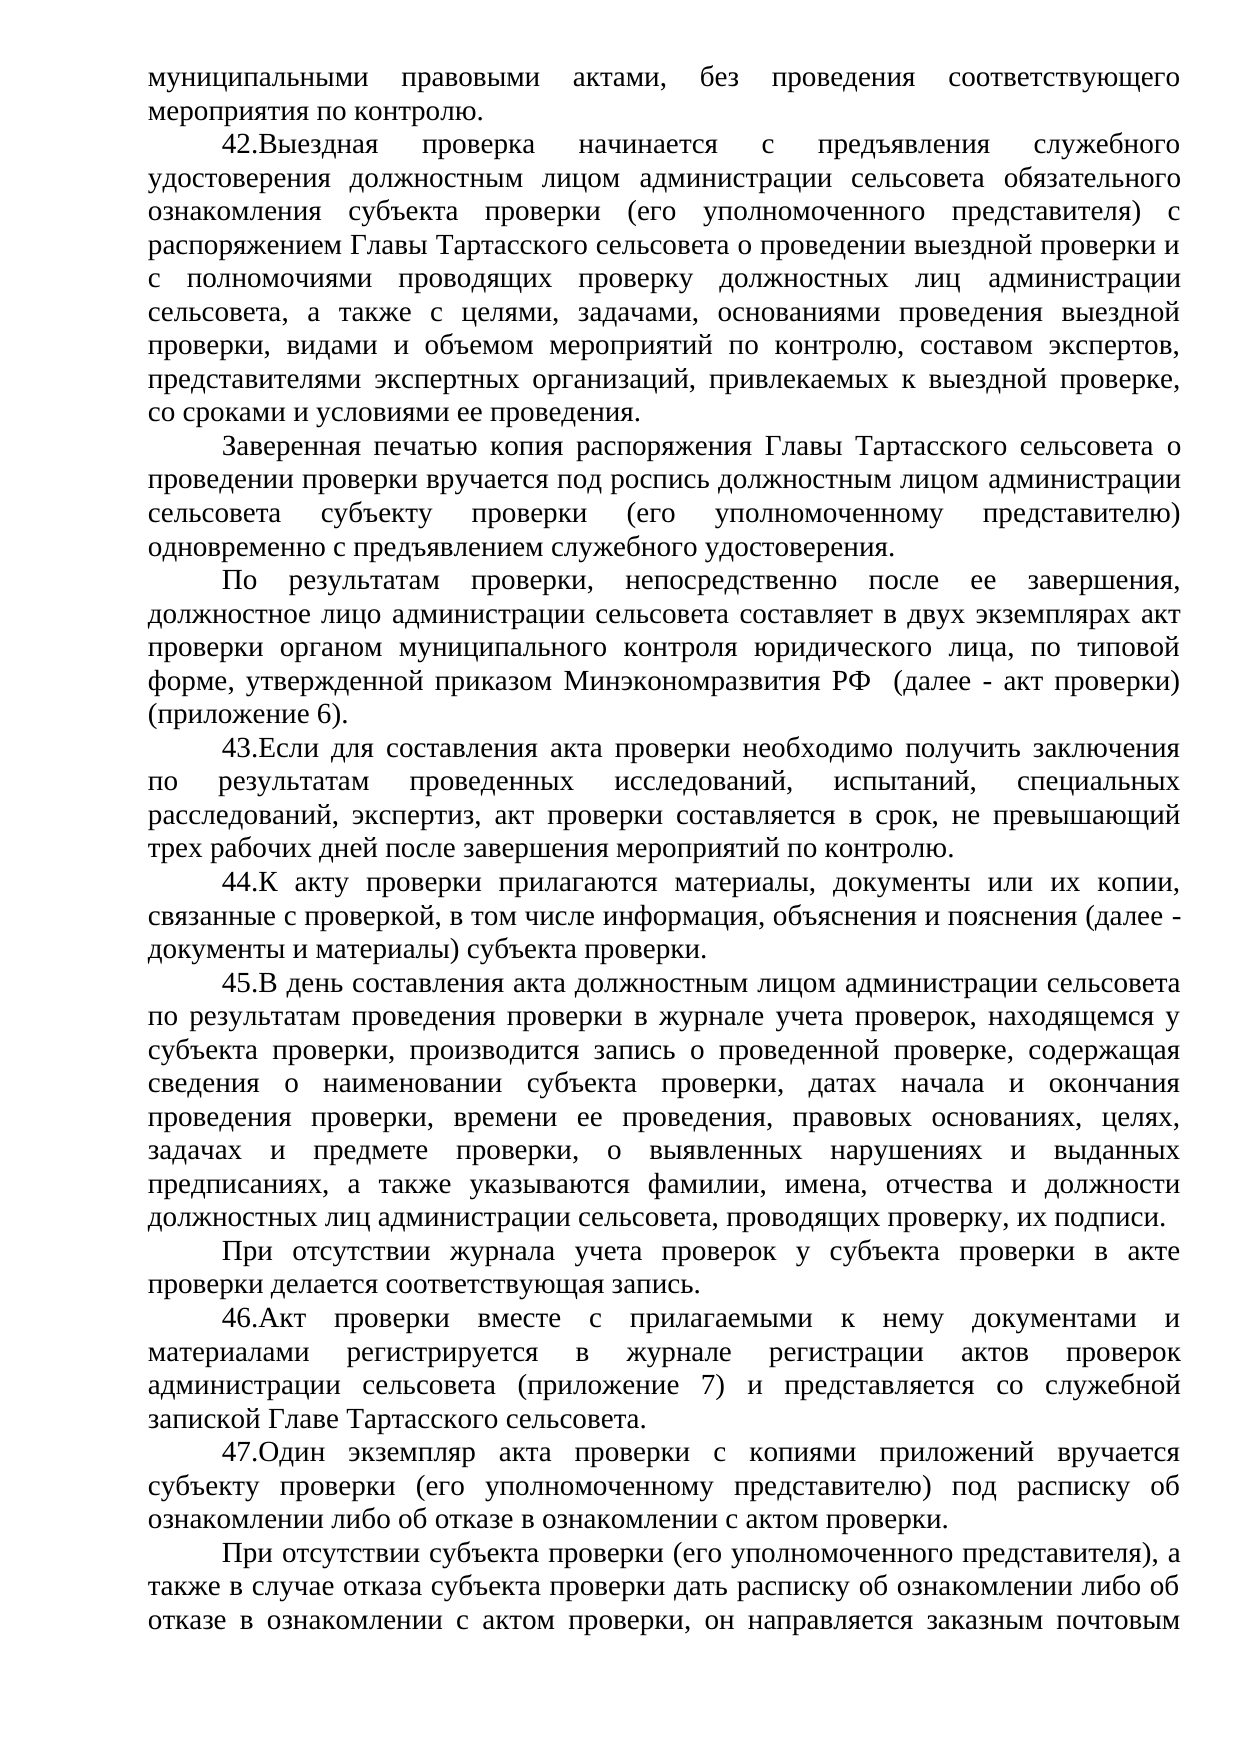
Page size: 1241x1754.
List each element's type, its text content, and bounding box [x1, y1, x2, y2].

text 45.В день составления акта должностным лицом администрации сельсовета по результатам проведения проверки в журнале учета проверок, находящемся у субъекта проверки, производится запись о проведенной проверке, содержащая сведения о наименовании субъекта проверки, датах начала и окончания проведения проверки, времени ее проведения, правовых основаниях, целях, задачах и предмете проверки, о выявленных нарушениях и выданных предписаниях, а также указываются фамилии, имена, отчества и должности должностных лиц администрации сельсовета, проводящих проверку, их подписи. [148, 965, 1181, 1233]
text 43.Если для составления акта проверки необходимо получить заключения по результатам проведенных исследований, испытаний, специальных расследований, экспертиз, акт проверки составляется в срок, не превышающий трех рабочих дней после завершения мероприятий по контролю. [148, 730, 1181, 864]
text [148, 59, 1181, 126]
text По результатам проверки, непосредственно после ее завершения, должностное лицо администрации сельсовета составляет в двух экземплярах акт проверки органом муниципального контроля юридического лица, по типовой форме, утвержденной приказом Минэкономразвития РФ (далее - акт проверки) (приложение 6). [148, 562, 1181, 730]
text 46.Акт проверки вместе с прилагаемыми к нему документами и материалами регистрируется в журнале регистрации актов проверок администрации сельсовета (приложение 7) и представляется со служебной запиской Главе Тартасского сельсовета. [148, 1300, 1181, 1434]
text При отсутствии журнала учета проверок у субъекта проверки в акте проверки делается соответствующая запись. [148, 1233, 1181, 1300]
text 42.Выездная проверка начинается с предъявления служебного удостоверения должностным лицом администрации сельсовета обязательного ознакомления субъекта проверки (его уполномоченного представителя) с распоряжением Главы Тартасского сельсовета о проведении выездной проверки и с полномочиями проводящих проверку должностных лиц администрации сельсовета, а также с целями, задачами, основаниями проведения выездной проверки, видами и объемом мероприятий по контролю, составом экспертов, представителями экспертных организаций, привлекаемых к выездной проверке, со сроками и условиями ее проведения. [148, 126, 1181, 428]
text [148, 1535, 1181, 1636]
text 44.К акту проверки прилагаются материалы, документы или их копии, связанные с проверкой, в том числе информация, объяснения и пояснения (далее - документы и материалы) субъекта проверки. [148, 864, 1181, 965]
text Заверенная печатью копия распоряжения Главы Тартасского сельсовета о проведении проверки вручается под роспись должностным лицом администрации сельсовета субъекту проверки (его уполномоченному представителю) одновременно с предъявлением служебного удостоверения. [148, 428, 1181, 562]
text 47.Один экземпляр акта проверки с копиями приложений вручается субъекту проверки (его уполномоченному представителю) под расписку об ознакомлении либо об отказе в ознакомлении с актом проверки. [148, 1434, 1181, 1535]
